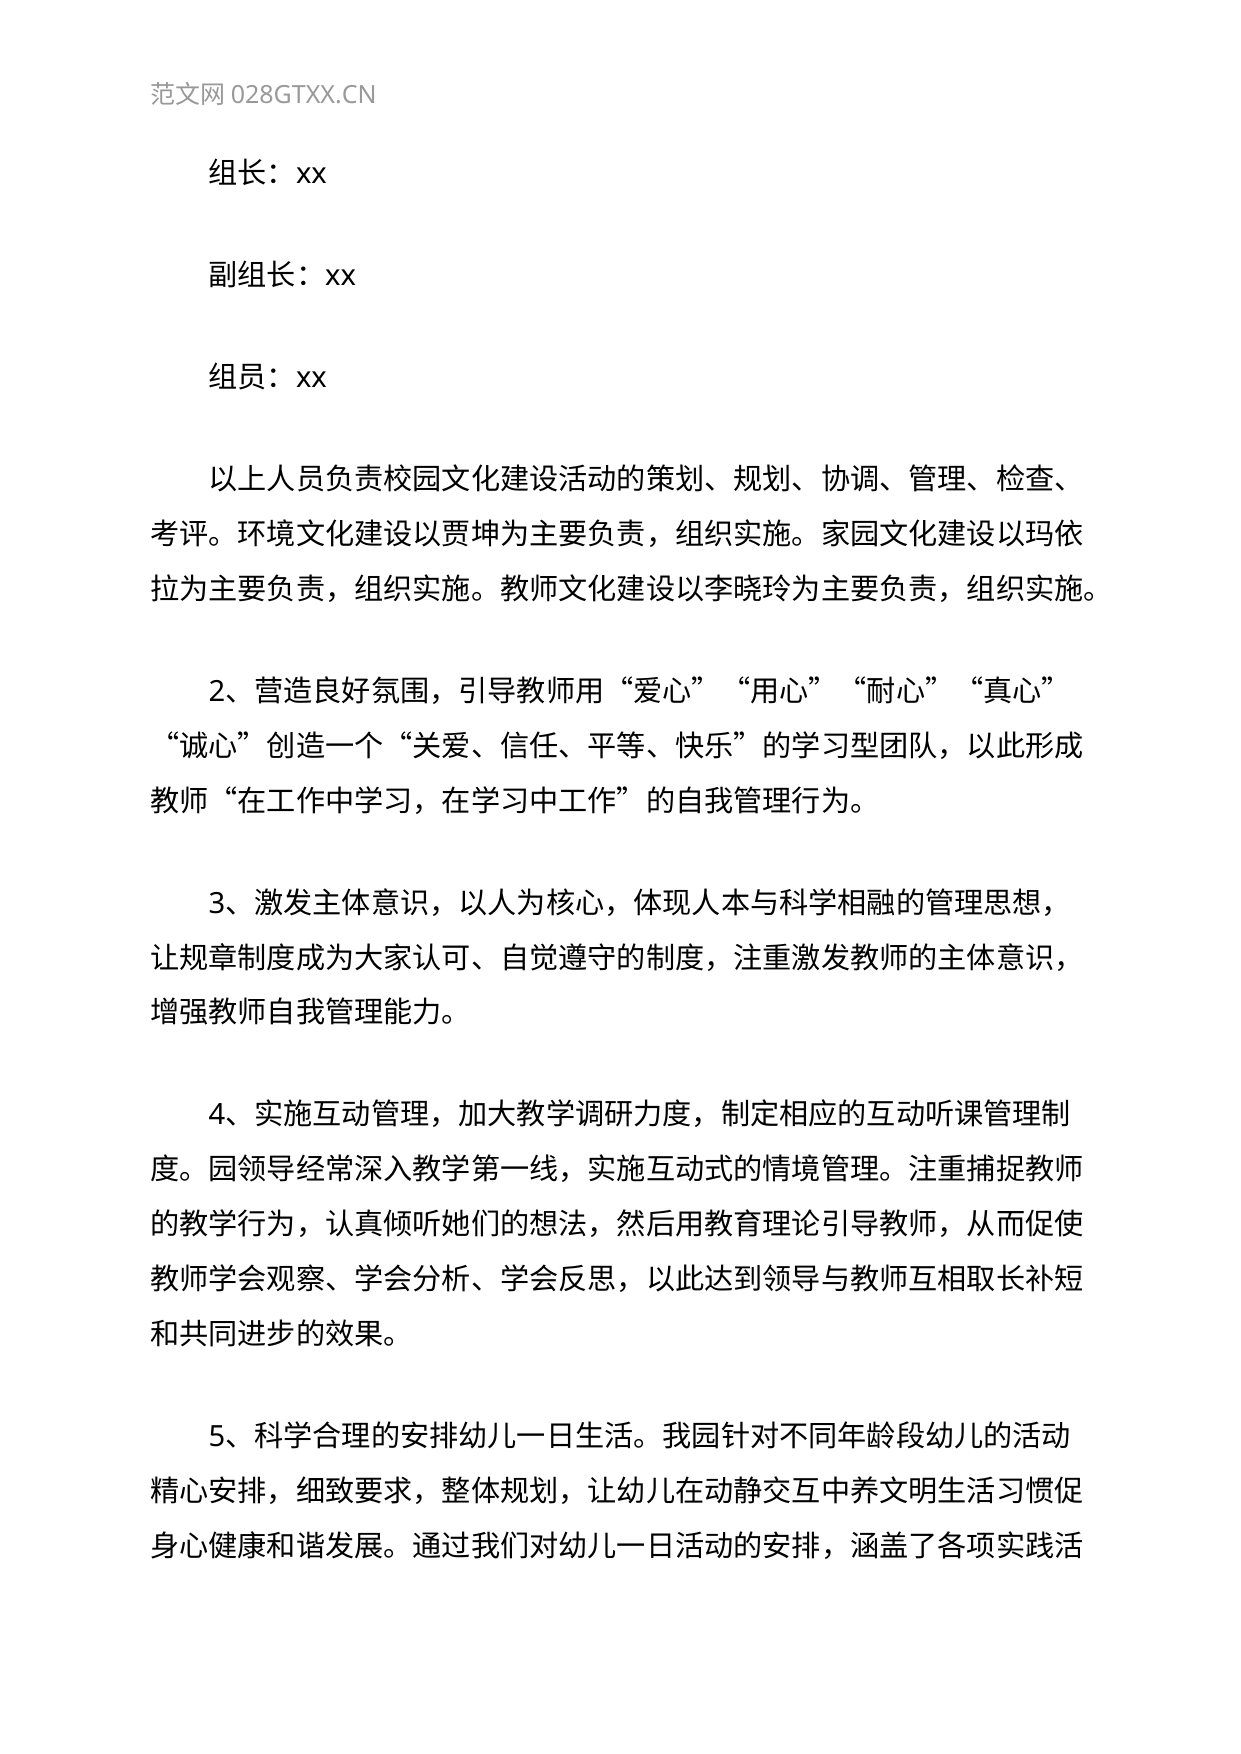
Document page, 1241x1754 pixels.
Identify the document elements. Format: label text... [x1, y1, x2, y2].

text 组长：xx [150, 150, 1090, 192]
text 副组长：xx [150, 252, 1090, 294]
text 2、营造良好氛围，引导教师用“爱心”“用心”“耐心”“真心”“诚心”创造一个“关爱、信任、平等、快乐”的学习型团队，以此形成教师“在工作中学习，在学习中工作”的自我管理行为。 [150, 667, 1090, 820]
text 3、激发主体意识，以人为核心，体现人本与科学相融的管理思想，让规章制度成为大家认可、自觉遵守的制度，注重激发教师的主体意识，增强教师自我管理能力。 [150, 879, 1090, 1031]
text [150, 1412, 1090, 1564]
text 以上人员负责校园文化建设活动的策划、规划、协调、管理、检查、考评。环境文化建设以贾坤为主要负责，组织实施。家园文化建设以玛依拉为主要负责，组织实施。教师文化建设以李晓玲为主要负责，组织实施。 [150, 456, 1090, 608]
text 4、实施互动管理，加大教学调研力度，制定相应的互动听课管理制度。园领导经常深入教学第一线，实施互动式的情境管理。注重捕捉教师的教学行为，认真倾听她们的想法，然后用教育理论引导教师，从而促使教师学会观察、学会分析、学会反思，以此达到领导与教师互相取长补短和共同进步的效果。 [150, 1091, 1090, 1353]
text 组员：xx [150, 354, 1090, 396]
